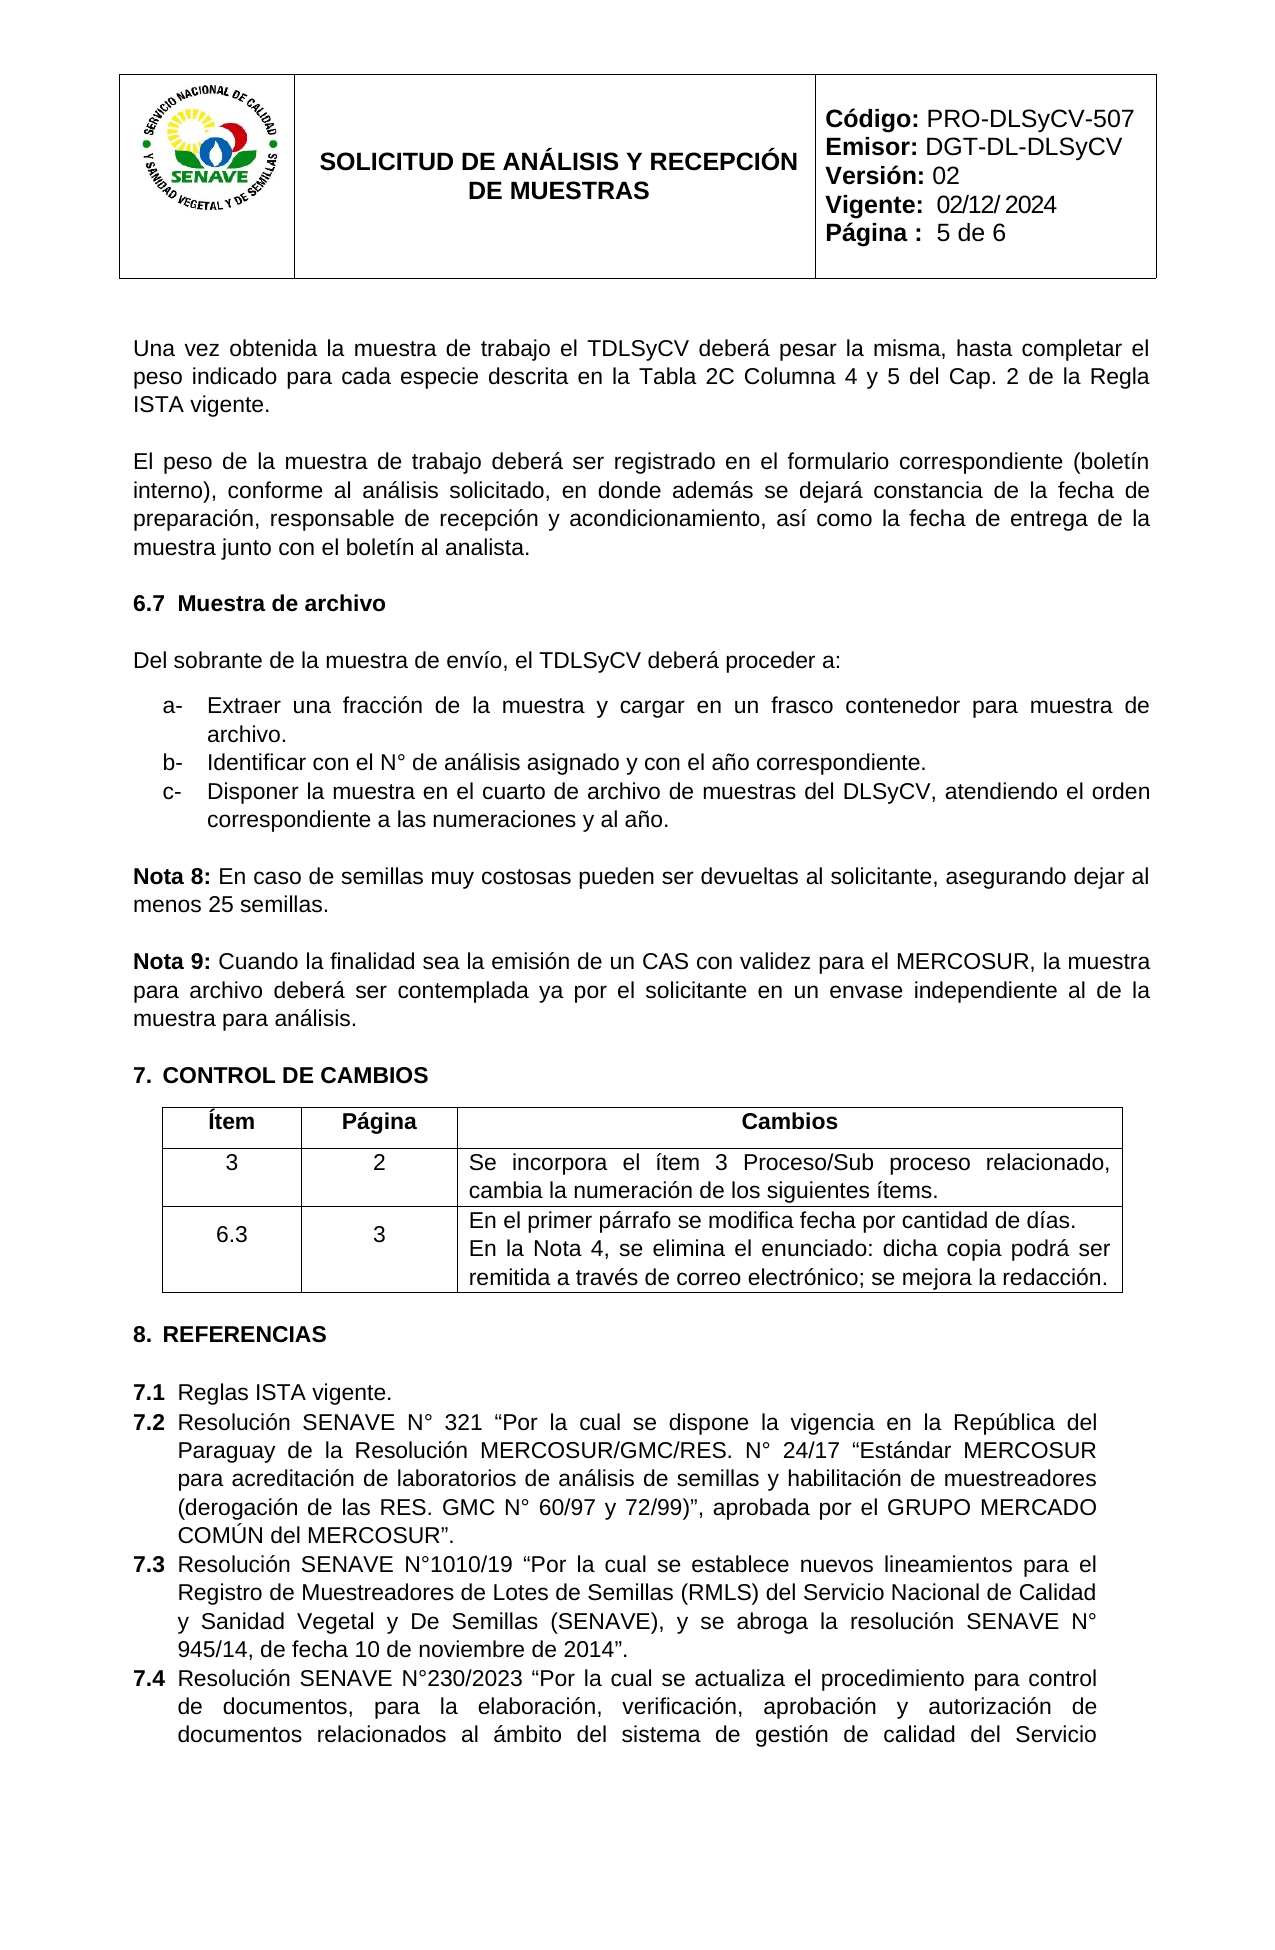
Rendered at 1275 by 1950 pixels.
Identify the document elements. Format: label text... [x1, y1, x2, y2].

text Del sobrante de la muestra de envío, el TDLSyCV deberá proceder a: [133, 647, 1151, 674]
table_header Cambios [458, 1108, 1122, 1148]
list Nota 9: Cuando la finalidad sea la emisión de un CAS con validez para el MERCOSUR, la muestra para archivo deberá ser contemplada ya por el solicitante en un envase independiente al de la muestra para análisis. [133, 948, 1151, 1032]
table_cell 6.3 [163, 1207, 301, 1292]
table_cell En el primer párrafo se modifica fecha por cantidad de días. En la Nota 4, se elimina el enunciado: dicha copia podrá ser remitida a través de correo electrónico; se mejora la redacción. [458, 1207, 1122, 1292]
list Extraer una fracción de la muestra y cargar en un frasco contenedor para muestra de archivo. [162, 692, 1151, 747]
table_header Ítem [163, 1108, 301, 1148]
list Nota 8: En caso de semillas muy costosas pueden ser devueltas al solicitante, asegurando dejar al menos 25 semillas. [133, 863, 1151, 918]
picture [139, 85, 280, 210]
table_header Página [302, 1108, 457, 1148]
list REFERENCIAS [133, 1321, 1098, 1348]
list Reglas ISTA vigente. [133, 1378, 1098, 1406]
list Muestra de archivo [133, 590, 1151, 617]
list Disponer la muestra en el cuarto de archivo de muestras del DLSyCV, atendiendo el orden correspondiente a las numeraciones y al año. [162, 778, 1151, 832]
table_cell 3 [163, 1149, 301, 1206]
list Resolución SENAVE N°1010/19 “Por la cual se establece nuevos lineamientos para el Registro de Muestreadores de Lotes de Semillas (RMLS) del Servicio Nacional de Calidad y Sanidad Vegetal y De Semillas (SENAVE), y se abroga la resolución SENAVE N° 945/14, de fecha 10 de noviembre de 2014”. [133, 1551, 1098, 1662]
list CONTROL DE CAMBIOS [133, 1062, 1098, 1088]
list El peso de la muestra de trabajo deberá ser registrado en el formulario correspondiente (boletín interno), conforme al análisis solicitado, en donde además se dejará constancia de la fecha de preparación, responsable de recepción y acondicionamiento, así como la fecha de entrega de la muestra junto con el boletín al analista. [133, 448, 1151, 560]
list Una vez obtenida la muestra de trabajo el TDLSyCV deberá pesar la misma, hasta completar el peso indicado para cada especie descrita en la Tabla 2C Columna 4 y 5 del Cap. 2 de la Regla ISTA vigente. [133, 334, 1151, 418]
table_cell 2 [302, 1149, 457, 1206]
list Resolución SENAVE N° 321 “Por la cual se dispone la vigencia en la República del Paraguay de la Resolución MERCOSUR/GMC/RES. N° 24/17 “Estándar MERCOSUR para acreditación de laboratorios de análisis de semillas y habilitación de muestreadores (derogación de las RES. GMC N° 60/97 y 72/99)”, aprobada por el GRUPO MERCADO COMÚN del MERCOSUR”. [133, 1408, 1098, 1549]
table_cell 3 [302, 1207, 457, 1292]
list Identificar con el N° de análisis asignado y con el año correspondiente. [162, 749, 1151, 776]
table_cell Se incorpora el ítem 3 Proceso/Sub proceso relacionado, cambia la numeración de los siguientes ítems. [458, 1149, 1122, 1206]
